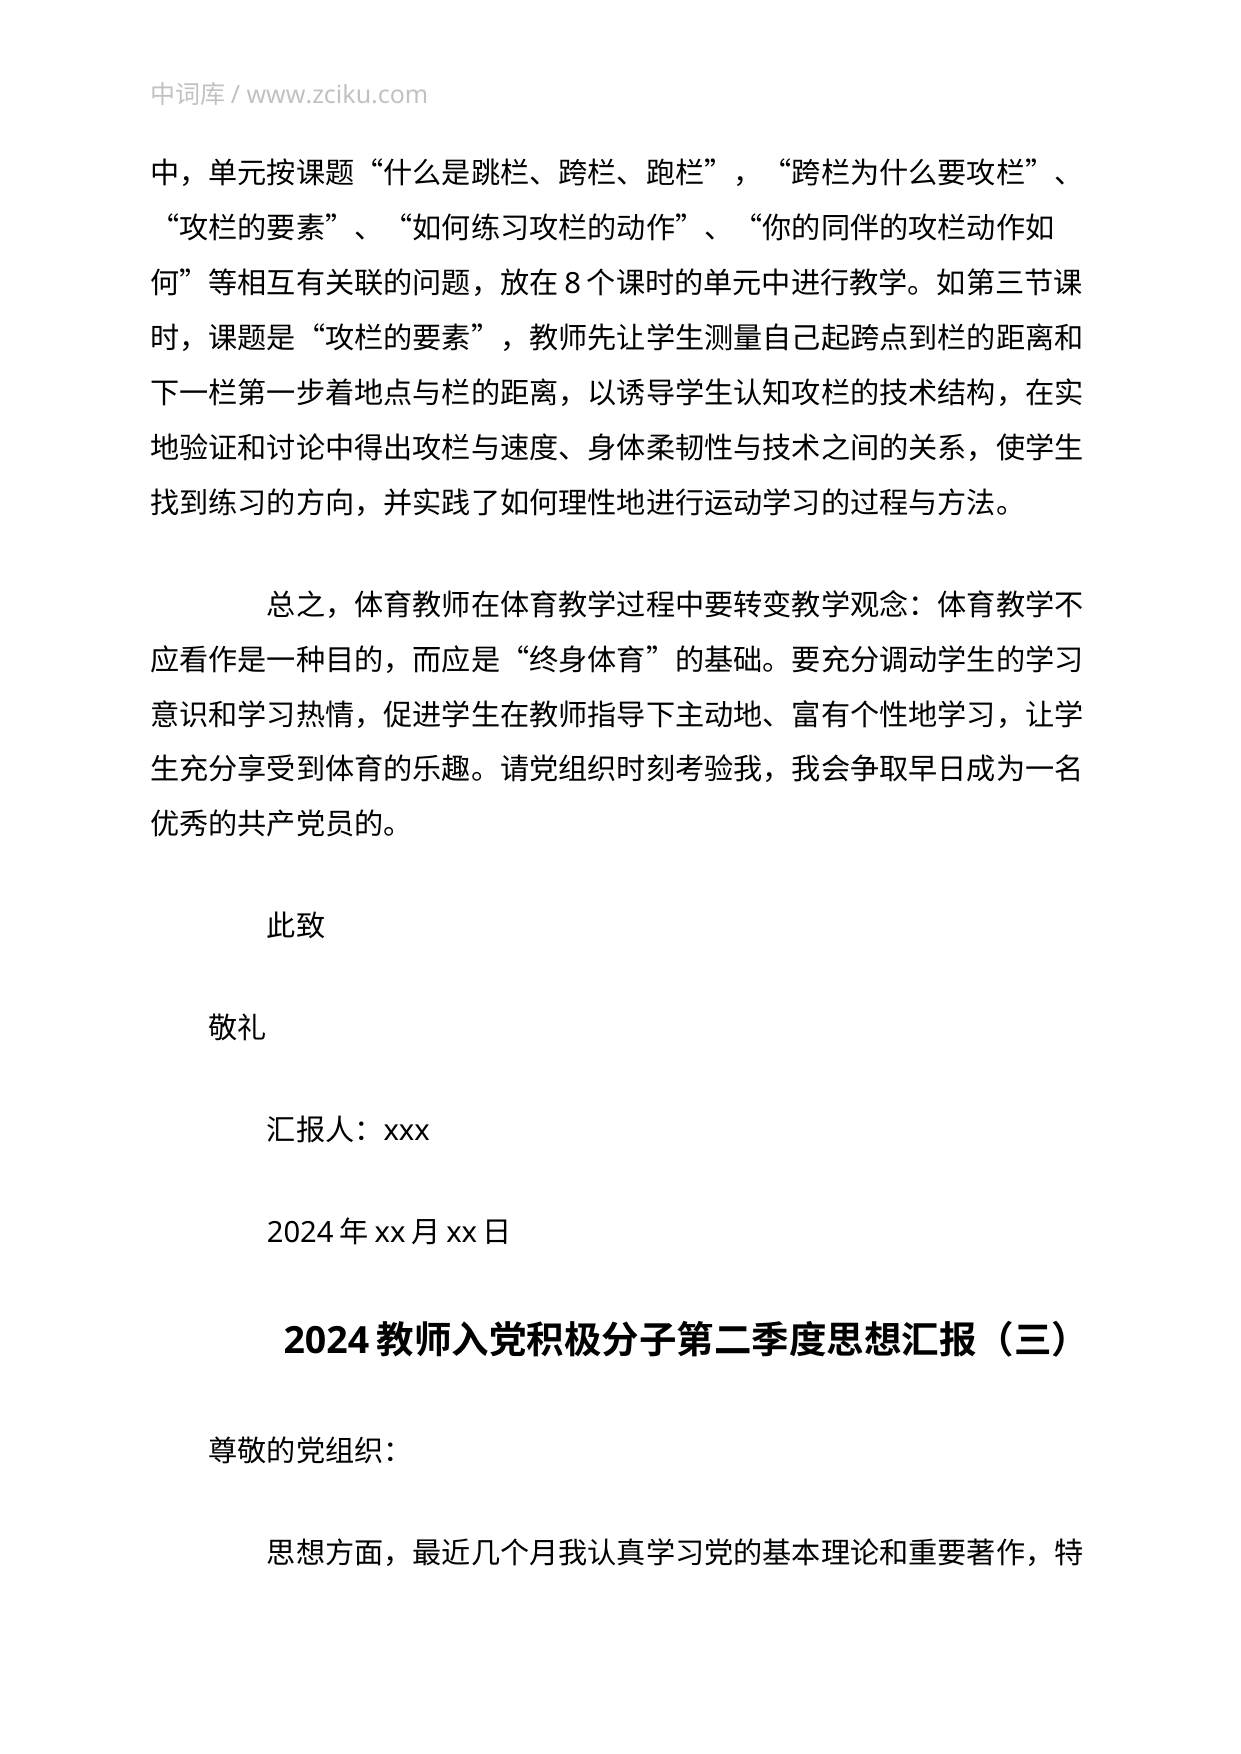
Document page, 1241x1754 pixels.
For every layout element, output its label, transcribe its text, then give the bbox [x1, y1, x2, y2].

text 2024年xx月xx日 [150, 1208, 1090, 1251]
text 汇报人：xxx [150, 1106, 1090, 1148]
text 2024教师入党积极分子第二季度思想汇报（三） [150, 1310, 1090, 1364]
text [150, 150, 1090, 522]
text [150, 1529, 1090, 1572]
text 此致 [150, 903, 1090, 945]
text 总之，体育教师在体育教学过程中要转变教学观念：体育教学不应看作是一种目的，而应是“终身体育”的基础。要充分调动学生的学习意识和学习热情，促进学生在教师指导下主动地、富有个性地学习，让学生充分享受到体育的乐趣。请党组织时刻考验我，我会争取早日成为一名优秀的共产党员的。 [150, 581, 1090, 843]
text 尊敬的党组织： [150, 1428, 1090, 1470]
text 敬礼 [150, 1004, 1090, 1047]
